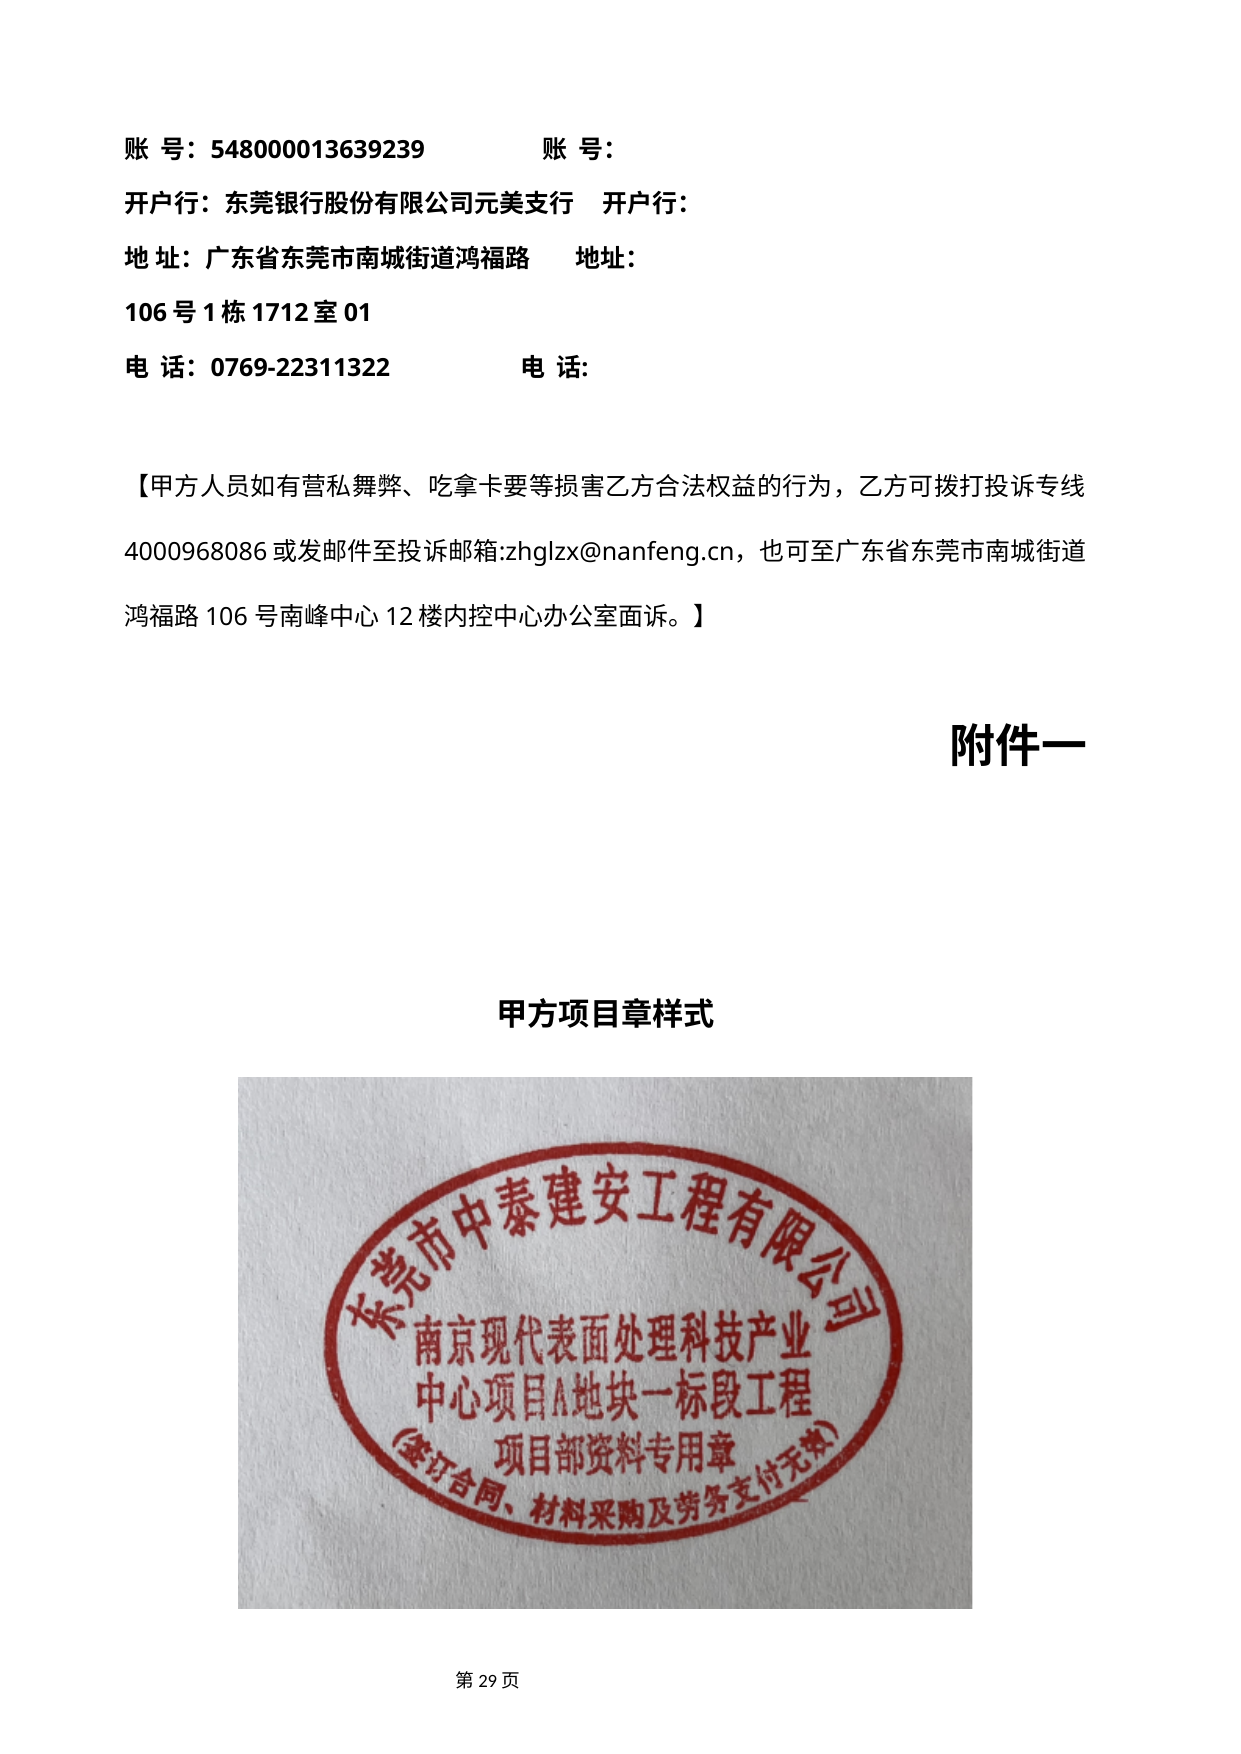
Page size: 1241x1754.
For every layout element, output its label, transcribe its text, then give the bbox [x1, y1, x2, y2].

picture [238, 1077, 973, 1609]
text 106号1栋1712室01 [124, 293, 1087, 329]
text 电 话：0769-22311322 电 话: [124, 347, 1087, 383]
text 账 号：548000013639239 账 号： [124, 129, 1087, 166]
text 开户行：东莞银行股份有限公司元美支行 开户行： [124, 184, 1087, 220]
text 地 址：广东省东莞市南城街道鸿福路 地址： [124, 238, 1087, 274]
list 甲方项目章样式 [124, 989, 1087, 1034]
list 附件一 [124, 710, 1087, 776]
text 【甲方人员如有营私舞弊、吃拿卡要等损害乙方合法权益的行为，乙方可拨打投诉专线 4000968086或发邮件至投诉邮箱:zhglzx@nanfeng.cn，也可至广东省东莞市南城街道鸿福路 106 号南峰中心 12楼内控中心办公室面诉。】 [124, 452, 1087, 647]
